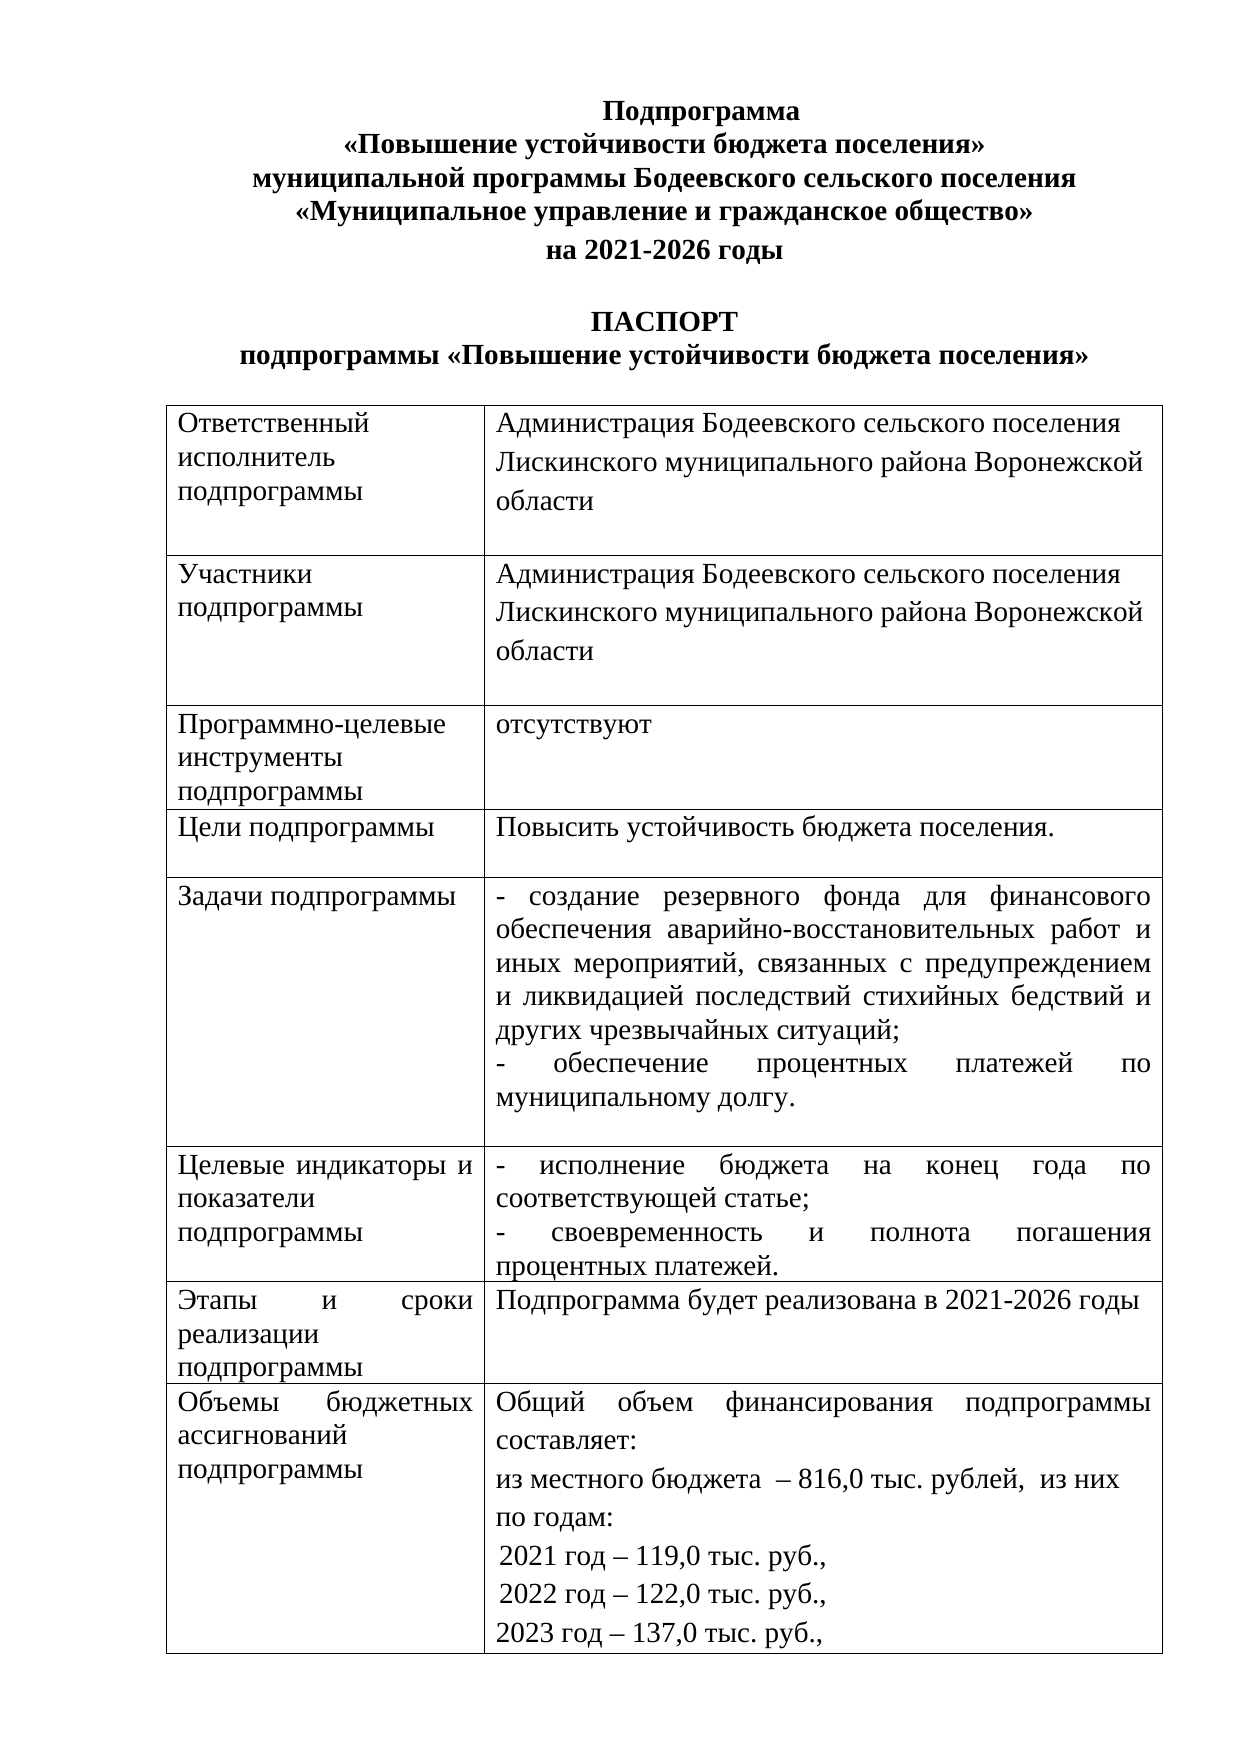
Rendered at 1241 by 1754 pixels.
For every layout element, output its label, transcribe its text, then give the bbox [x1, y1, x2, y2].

table_cell отсутствуют [485, 706, 1162, 808]
table_header Ответственный исполнитель подпрограммы [167, 406, 484, 555]
table_cell Администрация Бодеевского сельского поселения Лискинского муниципального района Воронежской области [485, 556, 1162, 705]
table_cell Задачи подпрограммы [167, 878, 484, 1146]
table_cell Цели подпрограммы [167, 810, 484, 877]
table_header Администрация Бодеевского сельского поселения Лискинского муниципального района Воронежской области [485, 406, 1162, 555]
text «Повышение устойчивости бюджета поселения» [177, 126, 1152, 160]
text муниципальной программы Бодеевского сельского поселения [177, 160, 1152, 193]
text подпрограммы «Повышение устойчивости бюджета поселения» [177, 337, 1152, 371]
table_cell Программно-целевые инструменты подпрограммы [167, 706, 484, 808]
table_cell Участники подпрограммы [167, 556, 484, 705]
table_cell Целевые индикаторы и показатели подпрограммы [167, 1147, 484, 1281]
table_cell Повысить устойчивость бюджета поселения. [485, 810, 1162, 877]
table_cell Этапы и сроки реализации подпрограммы [167, 1282, 484, 1383]
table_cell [167, 1384, 484, 1653]
text ПАСПОРТ [177, 304, 1152, 337]
table_cell Подпрограмма будет реализована в 2021-2026 годы [485, 1282, 1162, 1383]
text Подпрограмма [177, 93, 1152, 126]
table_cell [485, 1384, 1162, 1653]
text «Муниципальное управление и гражданское общество» [177, 193, 1152, 227]
text на 2021-2026 годы [177, 232, 1152, 265]
table_cell - создание резервного фонда для финансового обеспечения аварийно-восстановительных работ и иных мероприятий, связанных с предупреждением и ликвидацией последствий стихийных бедствий и других чрезвычайных ситуаций; - обеспечение процентных платежей по муниципальному долгу. [485, 878, 1162, 1146]
table_cell - исполнение бюджета на конец года по соответствующей статье; - своевременность и полнота погашения процентных платежей. [485, 1147, 1162, 1281]
